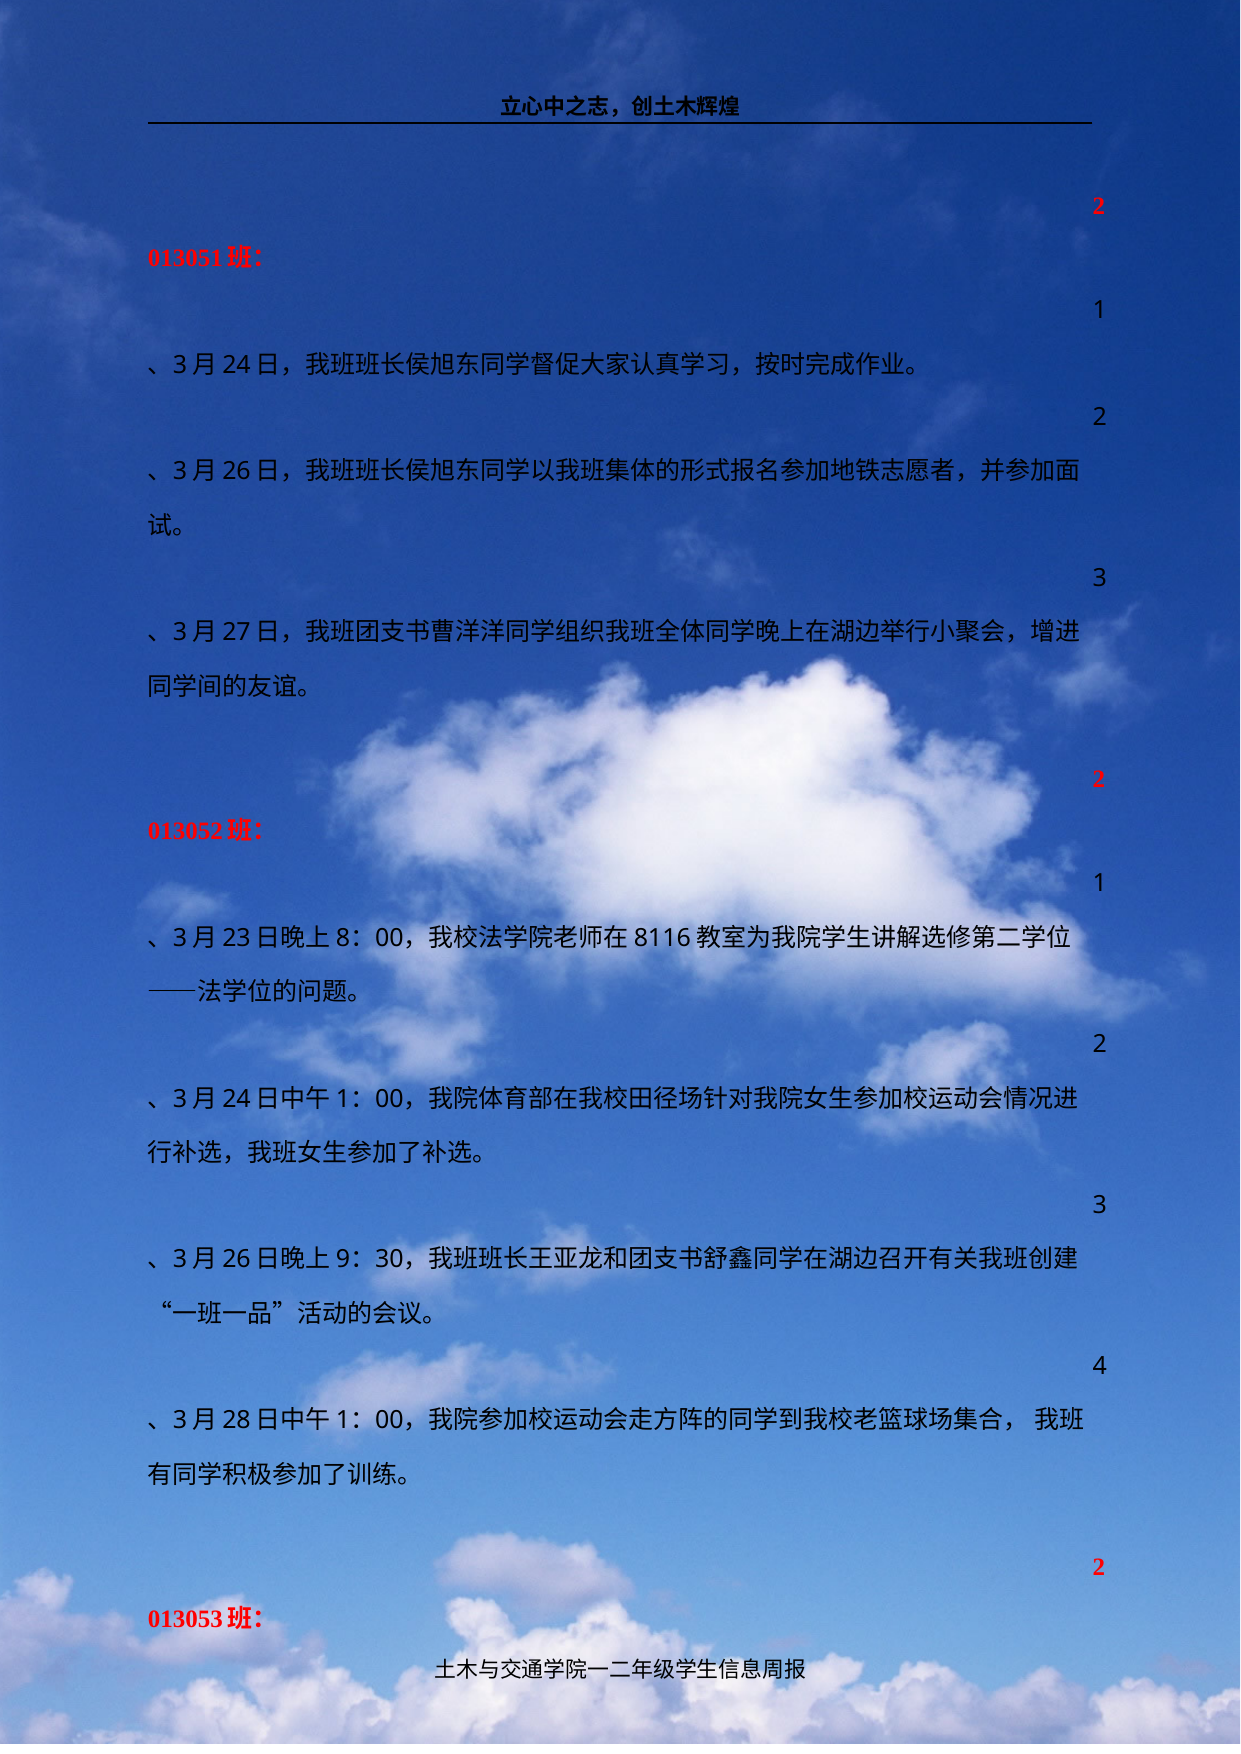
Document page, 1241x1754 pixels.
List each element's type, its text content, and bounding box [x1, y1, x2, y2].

text 1、3月23日晚上8：00，我校法学院老师在8116教室为我院学生讲解选修第二学位——法学位的问题。 [148, 865, 1092, 1008]
text 4、3月28日中午1：00，我院参加校运动会走方阵的同学到我校老篮球场集合， 我班有同学积极参加了训练。 [148, 1348, 1092, 1491]
text 2、3月24日中午1：00，我院体育部在我校田径场针对我院女生参加校运动会情况进行补选，我班女生参加了补选。 [148, 1026, 1092, 1169]
text 2013052班： [148, 764, 1092, 847]
text 2、3月26日，我班班长侯旭东同学以我班集体的形式报名参加地铁志愿者，并参加面试。 [148, 399, 1092, 541]
text 3、3月27日，我班团支书曹洋洋同学组织我班全体同学晚上在湖边举行小聚会，增进同学间的友谊。 [148, 559, 1092, 702]
picture [0, 0, 1241, 1744]
text 3、3月26日晚上9：30，我班班长王亚龙和团支书舒鑫同学在湖边召开有关我班创建“一班一品”活动的会议。 [148, 1187, 1092, 1329]
text 2013051班： [148, 191, 1092, 274]
text 2013053班： [148, 1552, 1092, 1635]
text 1、3月24日，我班班长侯旭东同学督促大家认真学习，按时完成作业。 [148, 292, 1092, 381]
